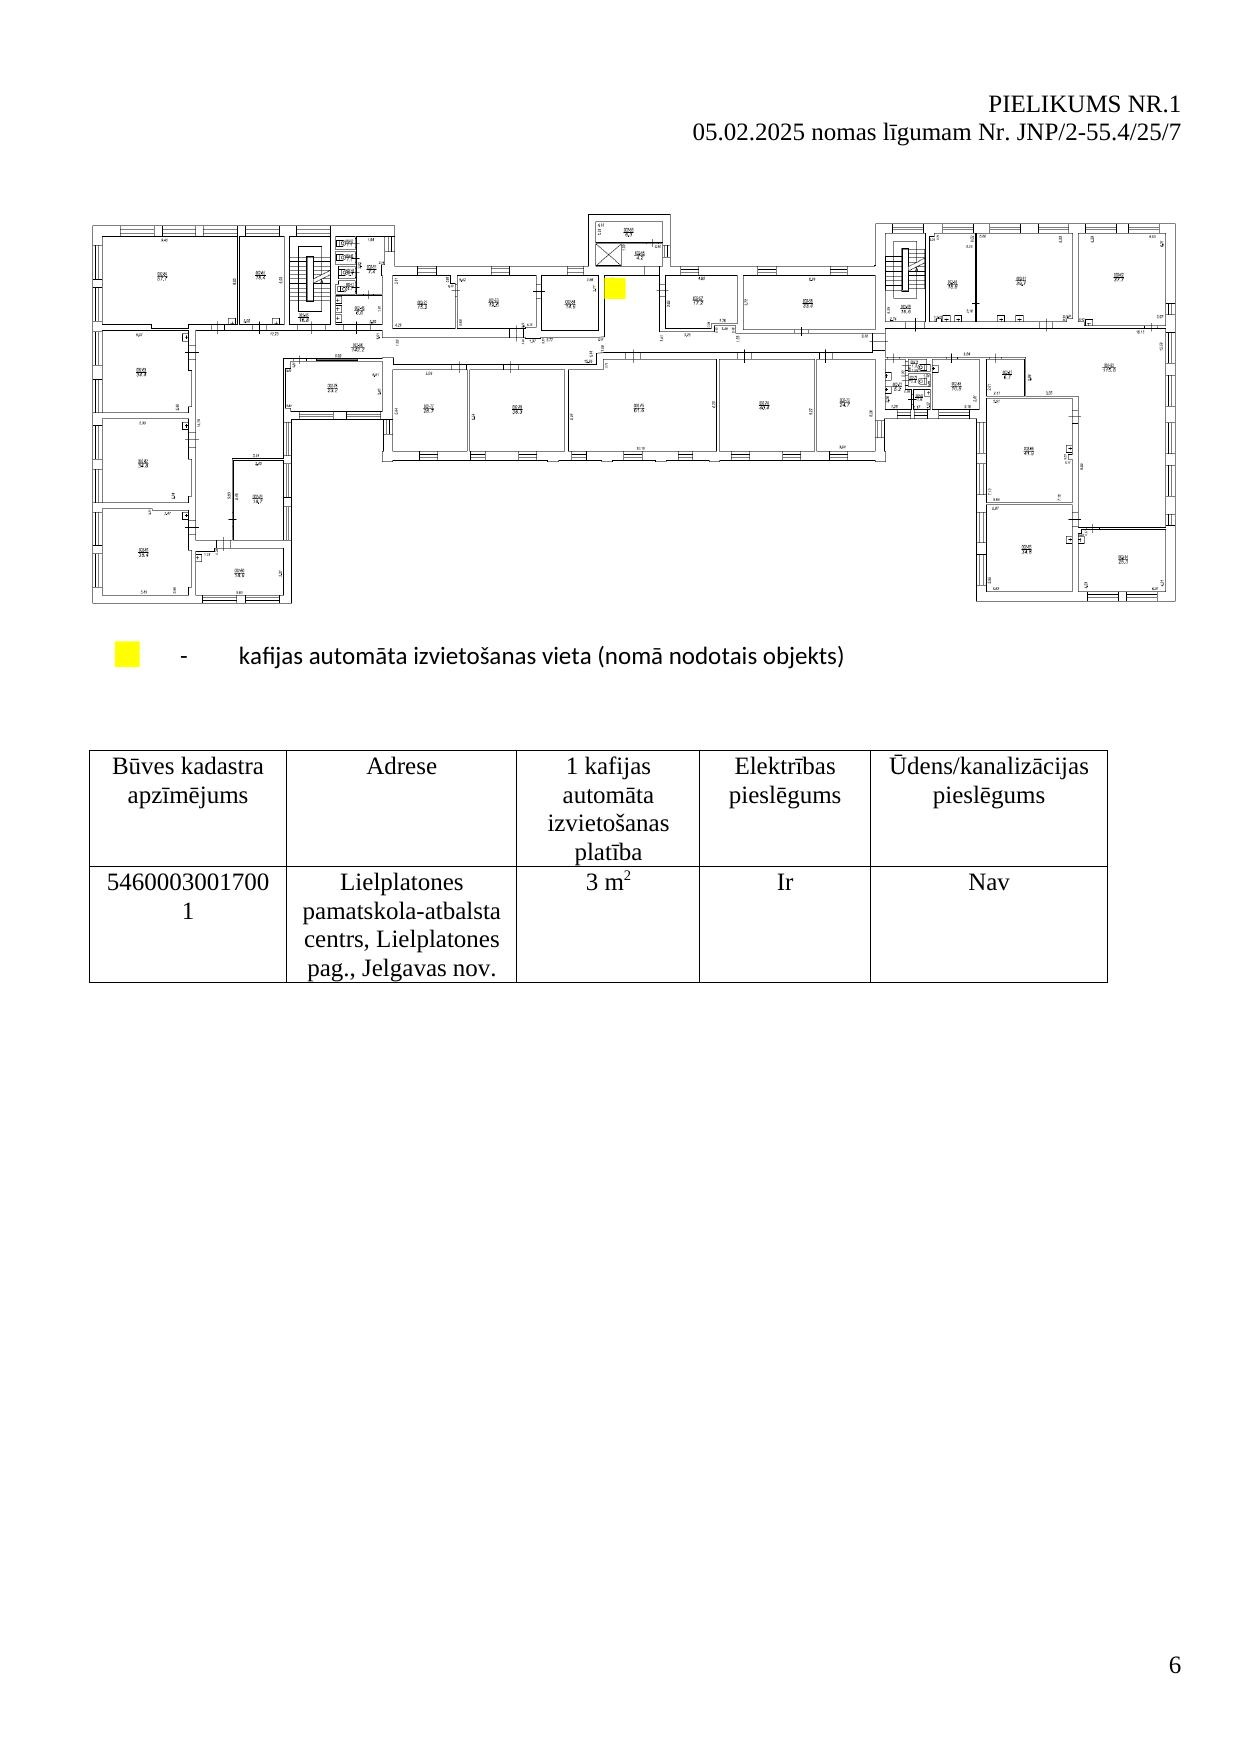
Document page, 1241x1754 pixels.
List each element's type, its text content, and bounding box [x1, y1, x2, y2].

table_header Adrese [287, 751, 516, 866]
list kafijas automāta izvietošanas vieta (nomā nodotais objekts) [164, 640, 1181, 671]
picture [88, 203, 1180, 610]
table_header 1 kafijas automāta izvietošanas platība [517, 751, 699, 866]
table_cell 3 m2 [517, 867, 699, 982]
table_header Būves kadastra apzīmējums [90, 751, 286, 866]
table_header Elektrības pieslēgums [700, 751, 870, 866]
table_cell Lielplatones pamatskola-atbalsta centrs, Lielplatones pag., Jelgavas nov. [287, 867, 516, 982]
table_cell Nav [871, 867, 1107, 982]
text 05.02.2025 nomas līgumam Nr. JNP/2-55.4/25/7 [89, 117, 1181, 146]
table_header Ūdens/kanalizācijas pieslēgums [871, 751, 1107, 866]
text PIELIKUMS NR.1 [89, 89, 1181, 117]
table_cell Ir [700, 867, 870, 982]
table_cell 54600030017001 [90, 867, 286, 982]
